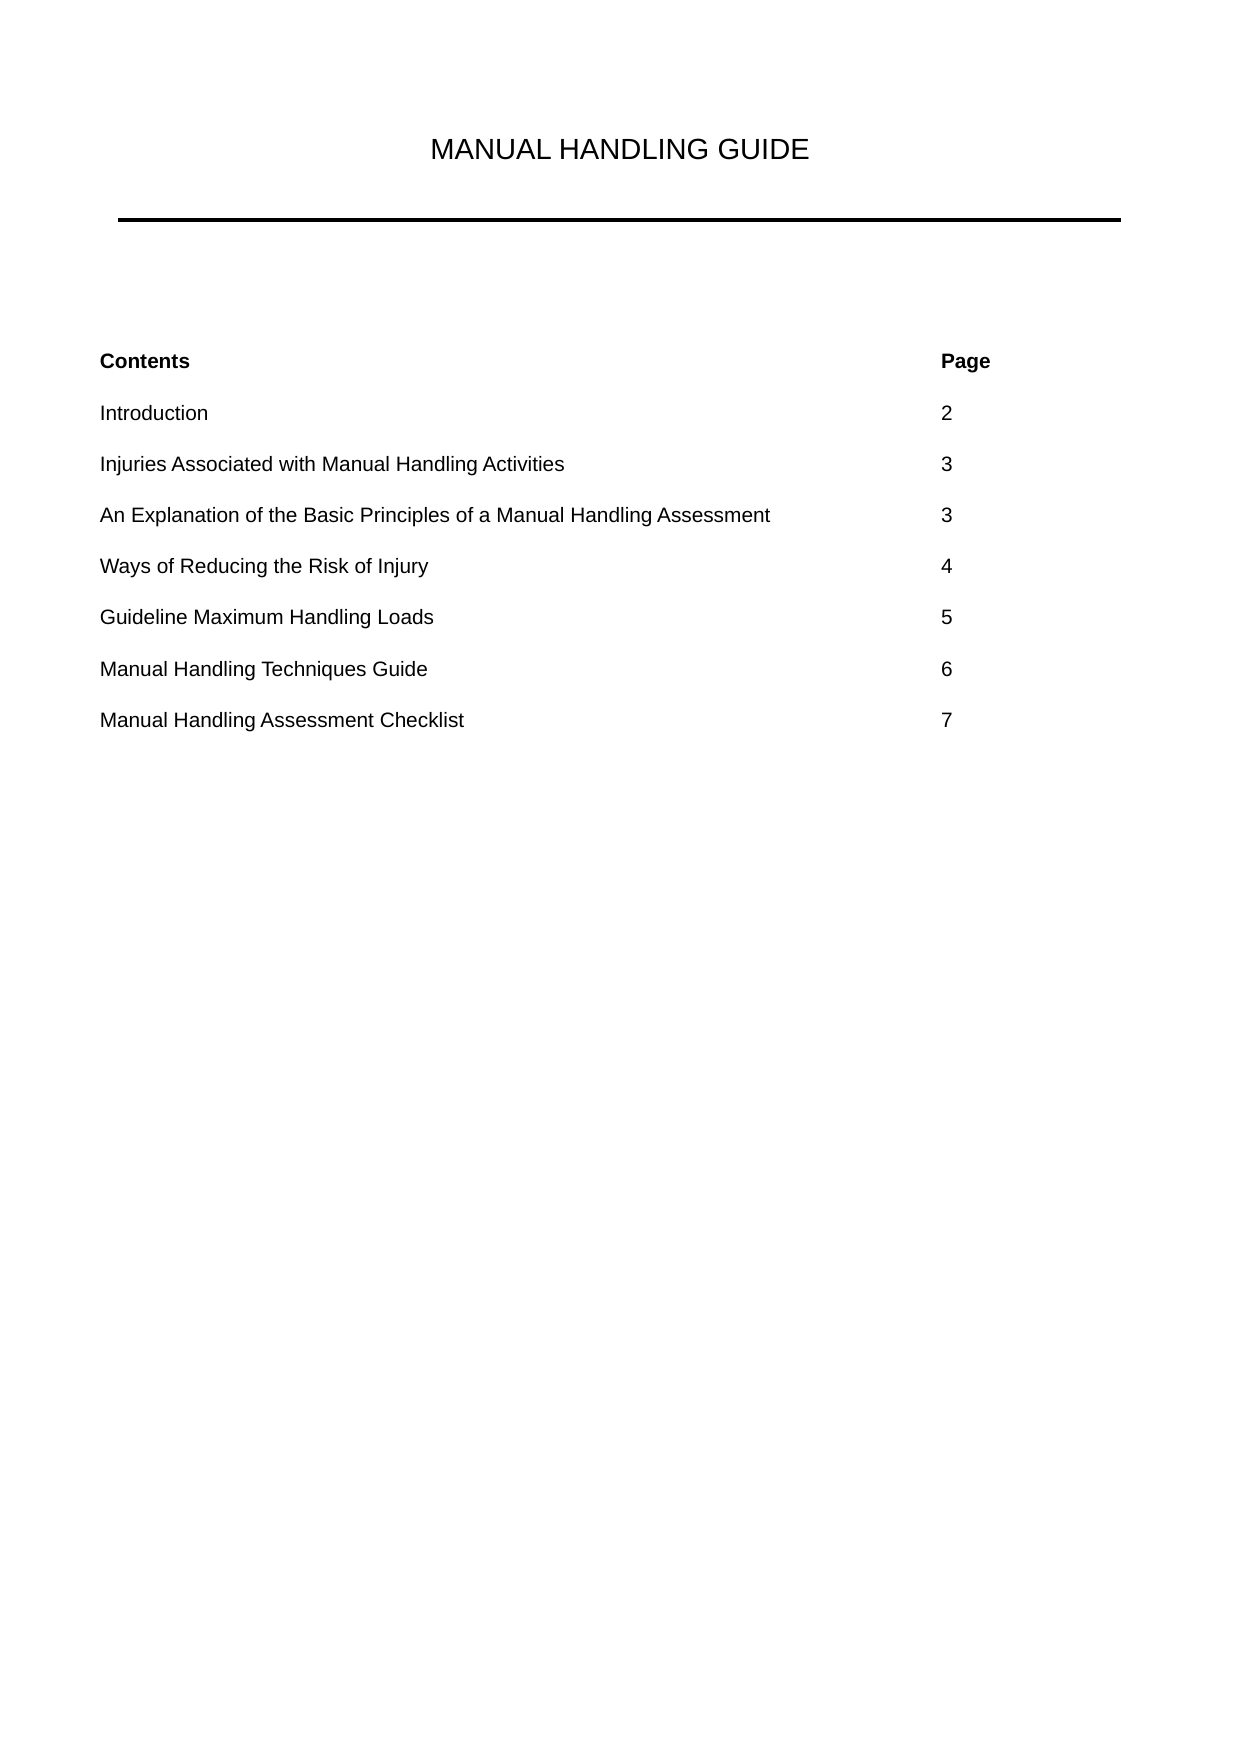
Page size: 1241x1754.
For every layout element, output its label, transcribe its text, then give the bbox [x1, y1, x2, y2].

text An Explanation of the Basic Principles of a Manual Handling Assessment 3 [99, 503, 1122, 527]
text MANUAL HANDLING GUIDE [118, 132, 1122, 166]
text Contents Page [99, 349, 1122, 373]
text Manual Handling Techniques Guide 6 [99, 656, 1122, 680]
text Guideline Maximum Handling Loads 5 [99, 605, 1122, 629]
text Manual Handling Assessment Checklist 7 [99, 707, 1122, 731]
text Ways of Reducing the Risk of Injury 4 [99, 554, 1122, 578]
text Injuries Associated with Manual Handling Activities 3 [99, 452, 1122, 476]
text Introduction 2 [99, 401, 1122, 424]
